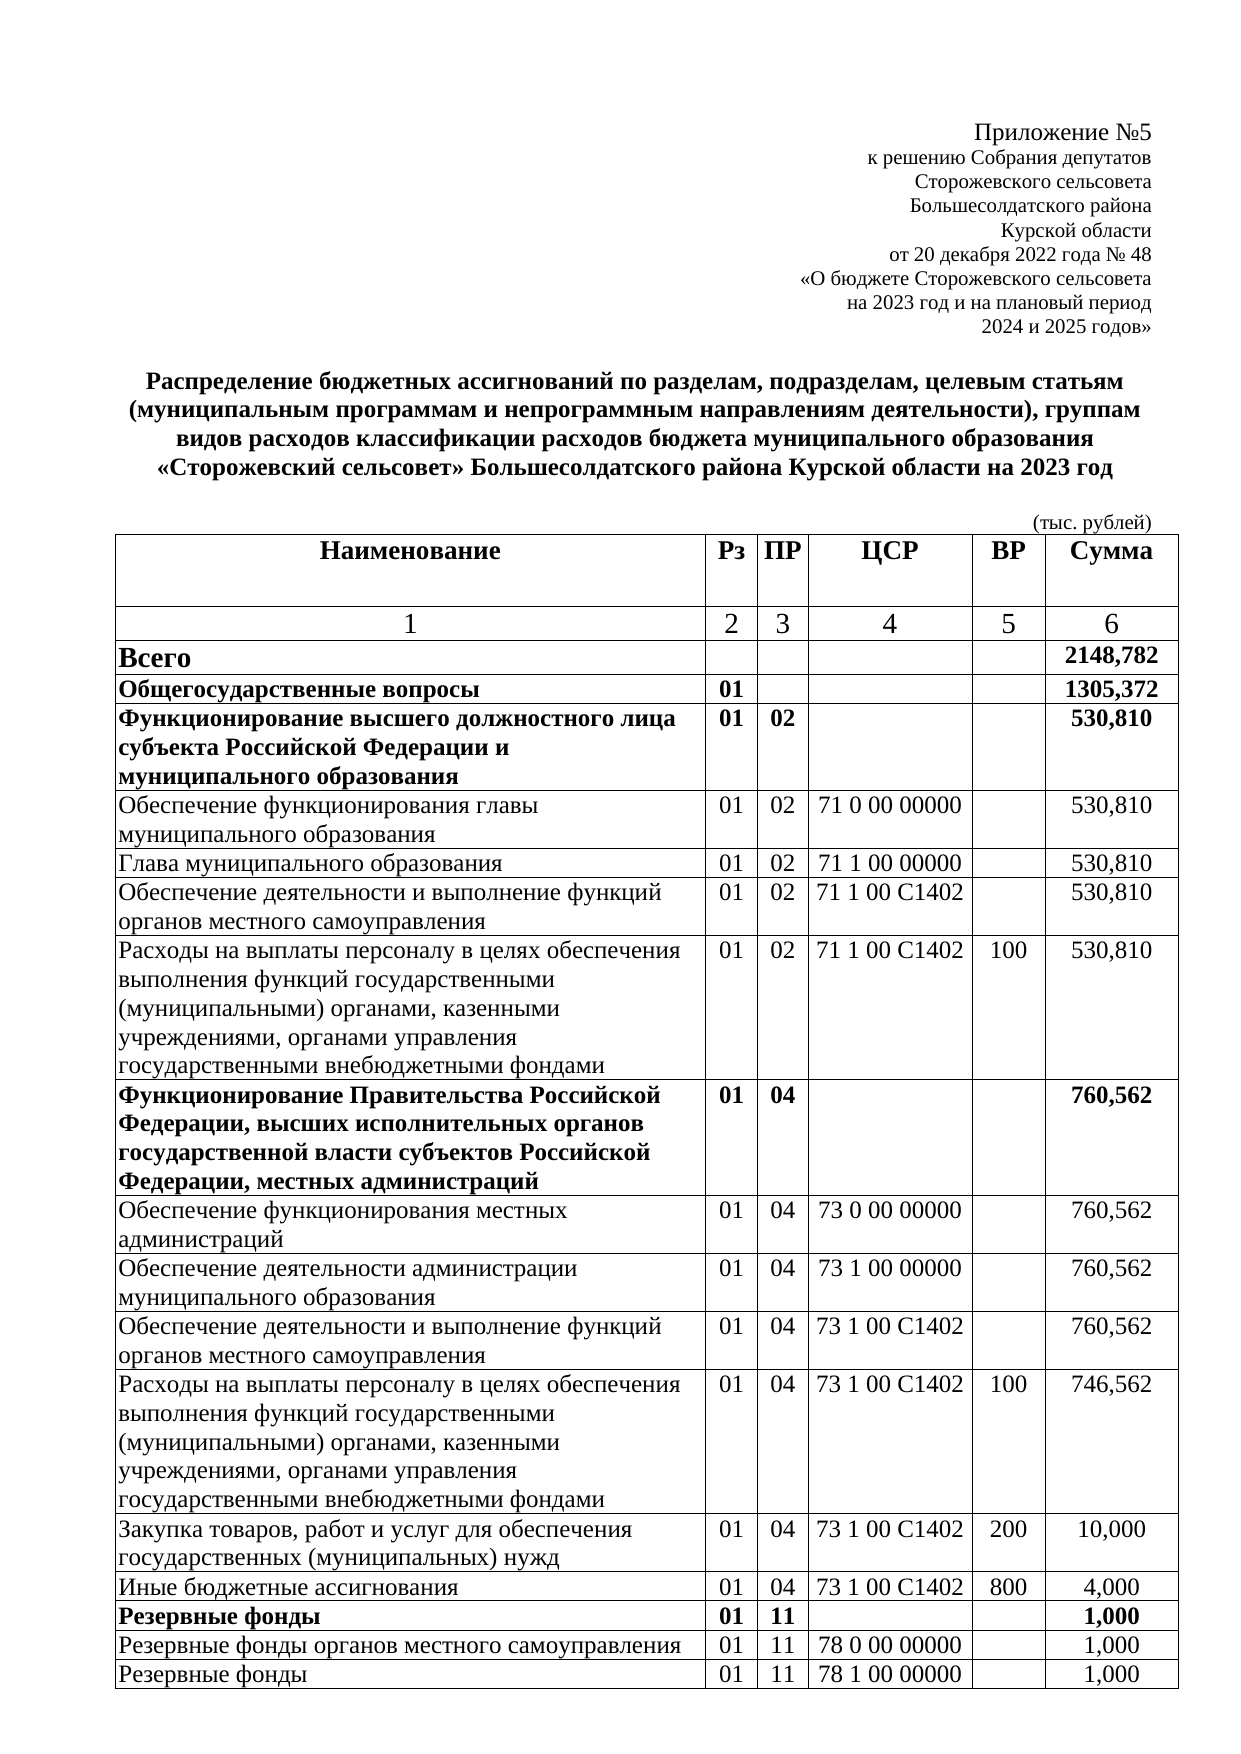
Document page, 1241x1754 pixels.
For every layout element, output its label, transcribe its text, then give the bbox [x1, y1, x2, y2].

table_cell [809, 1601, 972, 1630]
table_cell 04 [758, 1572, 808, 1600]
table_cell 11 [758, 1660, 808, 1688]
table_cell Расходы на выплаты персоналу в целях обеспечения выполнения функций государственными (муниципальными) органами, казенными учреждениями, органами управления государственными внебюджетными фондами [116, 936, 705, 1079]
text «О бюджете Сторожевского сельсовета [118, 266, 1152, 290]
table_cell 73 1 00 С1402 [809, 1370, 972, 1513]
table_cell Обеспечение деятельности и выполнение функций органов местного самоуправления [116, 878, 705, 935]
table_cell Общегосударственные вопросы [116, 675, 705, 703]
text к решению Собрания депутатов [118, 145, 1152, 169]
table_cell [973, 1601, 1045, 1630]
table_cell 78 1 00 00000 [809, 1660, 972, 1688]
table_header Сумма [1046, 535, 1178, 606]
table_cell [973, 791, 1045, 848]
table_cell 6 [1046, 607, 1178, 639]
table_cell 3 [758, 607, 808, 639]
table_cell [809, 641, 972, 674]
table_cell [973, 1312, 1045, 1369]
table_cell [758, 641, 808, 674]
table_cell 530,810 [1046, 849, 1178, 877]
table_cell 01 [706, 1080, 757, 1195]
table_cell [973, 849, 1045, 877]
table_cell 01 [706, 1601, 757, 1630]
table_cell 01 [706, 675, 757, 703]
table_cell Глава муниципального образования [116, 849, 705, 877]
table_cell 01 [706, 1514, 757, 1571]
table_cell 02 [758, 878, 808, 935]
table_cell 73 0 00 00000 [809, 1196, 972, 1253]
table_cell 5 [973, 607, 1045, 639]
table_cell 11 [758, 1601, 808, 1630]
table_cell 01 [706, 791, 757, 848]
table_cell [809, 1080, 972, 1195]
table_cell Расходы на выплаты персоналу в целях обеспечения выполнения функций государственными (муниципальными) органами, казенными учреждениями, органами управления государственными внебюджетными фондами [116, 1370, 705, 1513]
table_cell Обеспечение деятельности администрации муниципального образования [116, 1254, 705, 1311]
table_cell 760,562 [1046, 1080, 1178, 1195]
table_cell 2148,782 [1046, 641, 1178, 674]
table_cell 01 [706, 704, 757, 790]
table_cell 01 [706, 878, 757, 935]
text Сторожевского сельсовета [118, 169, 1152, 193]
table_cell 04 [758, 1312, 808, 1369]
table_cell Всего [116, 641, 705, 674]
table_cell Резервные фонды органов местного самоуправления [116, 1631, 705, 1659]
table_cell Обеспечение функционирования главы муниципального образования [116, 791, 705, 848]
table_header ВР [973, 535, 1045, 606]
table_cell Обеспечение деятельности и выполнение функций органов местного самоуправления [116, 1312, 705, 1369]
table_cell Закупка товаров, работ и услуг для обеспечения государственных (муниципальных) нужд [116, 1514, 705, 1571]
text от 20 декабря 2022 года № 48 [118, 242, 1152, 266]
table_cell [973, 1660, 1045, 1688]
table_cell 01 [706, 936, 757, 1079]
table_cell [973, 704, 1045, 790]
table_header ПР [758, 535, 808, 606]
table_cell 02 [758, 704, 808, 790]
table_cell Обеспечение функционирования местных администраций [116, 1196, 705, 1253]
table_cell 800 [973, 1572, 1045, 1600]
table_cell 01 [706, 1572, 757, 1600]
table_cell 530,810 [1046, 878, 1178, 935]
table_cell 04 [758, 1196, 808, 1253]
table_cell 01 [706, 1370, 757, 1513]
table_cell 530,810 [1046, 704, 1178, 790]
table_header ЦСР [809, 535, 972, 606]
table_cell 530,810 [1046, 791, 1178, 848]
table_cell 04 [758, 1370, 808, 1513]
table_cell Функционирование высшего должностного лица субъекта Российской Федерации и муниципального образования [116, 704, 705, 790]
table_cell 01 [706, 849, 757, 877]
table_cell 1305,372 [1046, 675, 1178, 703]
table_cell [809, 704, 972, 790]
text (тыс. рублей) [118, 509, 1152, 534]
table_cell 71 0 00 00000 [809, 791, 972, 848]
table_cell 01 [706, 1631, 757, 1659]
table_cell [973, 878, 1045, 935]
table_cell 760,562 [1046, 1312, 1178, 1369]
table_cell [758, 675, 808, 703]
table_cell [706, 641, 757, 674]
table_cell 746,562 [1046, 1370, 1178, 1513]
table_cell 760,562 [1046, 1196, 1178, 1253]
table_cell 1 [116, 607, 705, 639]
table_cell 530,810 [1046, 936, 1178, 1079]
table_cell 4 [809, 607, 972, 639]
text Распределение бюджетных ассигнований по разделам, подразделам, целевым статьям (муниципальным программам и непрограммным направлениям деятельности), группам видов расходов классификации расходов бюджета муниципального образования «Сторожевский сельсовет» Большесолдатского района Курской области на 2023 год [118, 366, 1152, 481]
table_cell 02 [758, 936, 808, 1079]
table_header Рз [706, 535, 757, 606]
table_cell 73 1 00 С1402 [809, 1312, 972, 1369]
table_cell 01 [706, 1312, 757, 1369]
table_cell 100 [973, 936, 1045, 1079]
text Большесолдатского района [118, 193, 1152, 217]
table_cell 2 [706, 607, 757, 639]
table_cell [973, 1631, 1045, 1659]
table_cell [973, 675, 1045, 703]
table_cell 04 [758, 1254, 808, 1311]
table_cell 01 [706, 1196, 757, 1253]
table_cell [973, 1254, 1045, 1311]
table_cell 04 [758, 1514, 808, 1571]
table_cell 100 [973, 1370, 1045, 1513]
table_cell [809, 675, 972, 703]
table_cell 73 1 00 С1402 [809, 1514, 972, 1571]
table_cell 78 0 00 00000 [809, 1631, 972, 1659]
table_cell [973, 1080, 1045, 1195]
table_cell [973, 1196, 1045, 1253]
table_cell 71 1 00 С1402 [809, 936, 972, 1079]
table_cell 4,000 [1046, 1572, 1178, 1600]
table_cell 01 [706, 1254, 757, 1311]
text Курской области [118, 217, 1152, 242]
table_cell 73 1 00 00000 [809, 1254, 972, 1311]
table_cell Функционирование Правительства Российской Федерации, высших исполнительных органов государственной власти субъектов Российской Федерации, местных администраций [116, 1080, 705, 1195]
table_cell 02 [758, 849, 808, 877]
table_cell Резервные фонды [116, 1601, 705, 1630]
text 2024 и 2025 годов» [118, 314, 1152, 338]
table_cell 1,000 [1046, 1631, 1178, 1659]
table_cell 11 [758, 1631, 808, 1659]
text на 2023 год и на плановый период [118, 290, 1152, 314]
table_cell Резервные фонды [116, 1660, 705, 1688]
table_cell 200 [973, 1514, 1045, 1571]
table_cell Иные бюджетные ассигнования [116, 1572, 705, 1600]
table_cell 1,000 [1046, 1660, 1178, 1688]
table_header Наименование [116, 535, 705, 606]
table_cell 1,000 [1046, 1601, 1178, 1630]
table_cell 10,000 [1046, 1514, 1178, 1571]
table_cell 760,562 [1046, 1254, 1178, 1311]
table_cell [973, 641, 1045, 674]
table_cell 71 1 00 С1402 [809, 878, 972, 935]
table_cell 73 1 00 С1402 [809, 1572, 972, 1600]
text Приложение №5 [118, 117, 1152, 145]
table_cell 02 [758, 791, 808, 848]
table_cell 04 [758, 1080, 808, 1195]
table_cell 71 1 00 00000 [809, 849, 972, 877]
table_cell 01 [706, 1660, 757, 1688]
